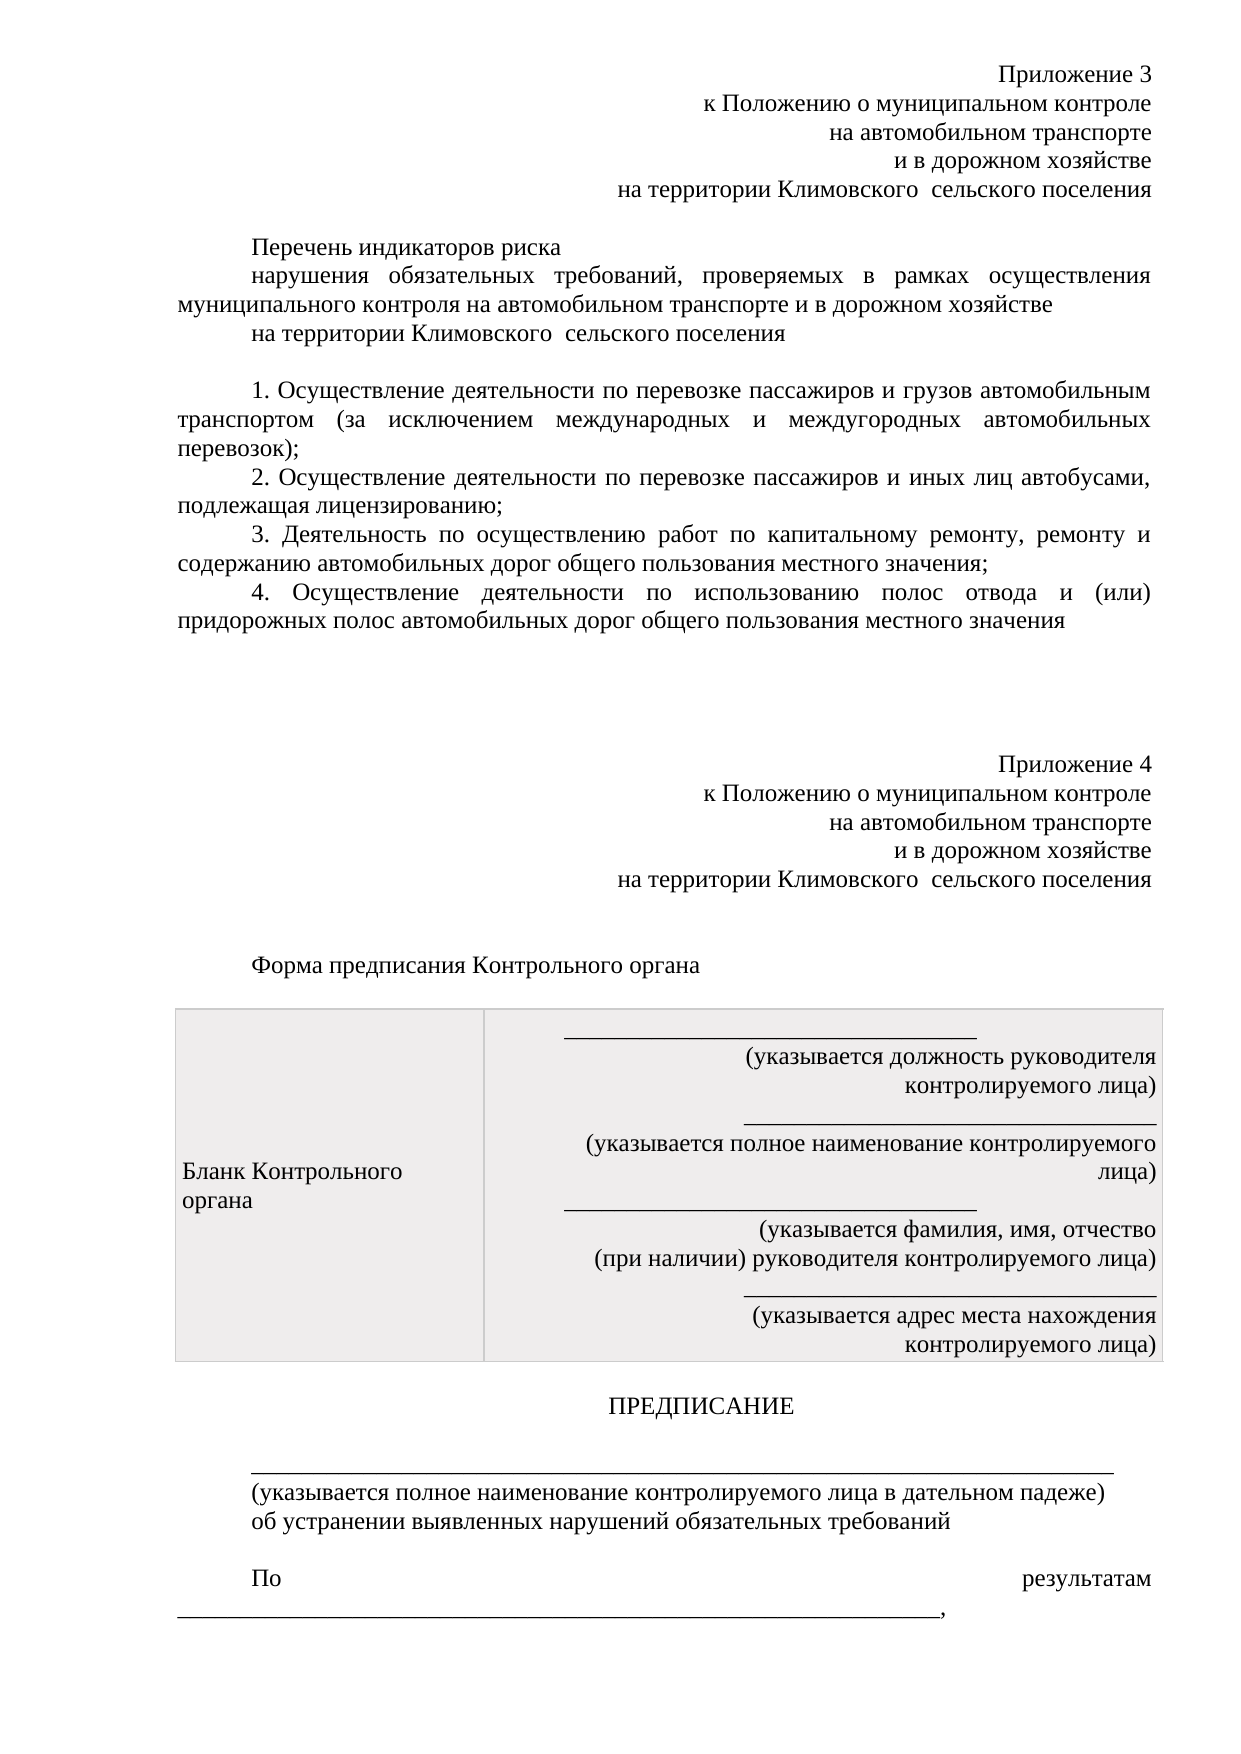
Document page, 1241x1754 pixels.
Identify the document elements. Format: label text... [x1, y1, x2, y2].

text к Положению о муниципальном контроле [177, 88, 1152, 117]
text 1. Осуществление деятельности по перевозке пассажиров и грузов автомобильным транспортом (за исключением международных и междугородных автомобильных перевозок); [177, 375, 1152, 462]
table_header _________________________________ (указывается должность руководителя контролируемого лица) _________________________________ (указывается полное наименование контролируемого лица) _________________________________ (указывается фамилия, имя, отчество (при наличии) руководителя контролируемого лица) _________________________________ (указывается адрес места нахождения контролируемого лица) [485, 1010, 1162, 1361]
text 2. Осуществление деятельности по перевозке пассажиров и иных лиц автобусами, подлежащая лицензированию; [177, 462, 1152, 519]
text По результатам _____________________________________________________________, [177, 1563, 1152, 1621]
text на территории Климовского сельского поселения [177, 864, 1152, 893]
text об устранении выявленных нарушений обязательных требований [177, 1506, 1152, 1535]
text Приложение 4 [177, 749, 1152, 778]
text нарушения обязательных требований, проверяемых в рамках осуществления муниципального контроля на автомобильном транспорте и в дорожном хозяйстве [177, 260, 1152, 318]
text Перечень индикаторов риска [177, 232, 1152, 260]
text Форма предписания Контрольного органа [177, 950, 1152, 979]
text 4. Осуществление деятельности по использованию полос отвода и (или) придорожных полос автомобильных дорог общего пользования местного значения [177, 577, 1152, 634]
text на территории Климовского сельского поселения [177, 318, 1152, 347]
text ПРЕДПИСАНИЕ [177, 1391, 1152, 1420]
text к Положению о муниципальном контроле [177, 778, 1152, 807]
text Приложение 3 [177, 59, 1152, 88]
text и в дорожном хозяйстве [177, 145, 1152, 174]
text 3. Деятельность по осуществлению работ по капитальному ремонту, ремонту и содержанию автомобильных дорог общего пользования местного значения; [177, 519, 1152, 577]
text на территории Климовского сельского поселения [177, 174, 1152, 203]
text (указывается полное наименование контролируемого лица в дательном падеже) [177, 1477, 1152, 1506]
text _____________________________________________________________________ [177, 1448, 1152, 1477]
text на автомобильном транспорте [177, 117, 1152, 145]
text и в дорожном хозяйстве [177, 835, 1152, 864]
table_header Бланк Контрольного органа [176, 1010, 483, 1361]
text на автомобильном транспорте [177, 807, 1152, 835]
